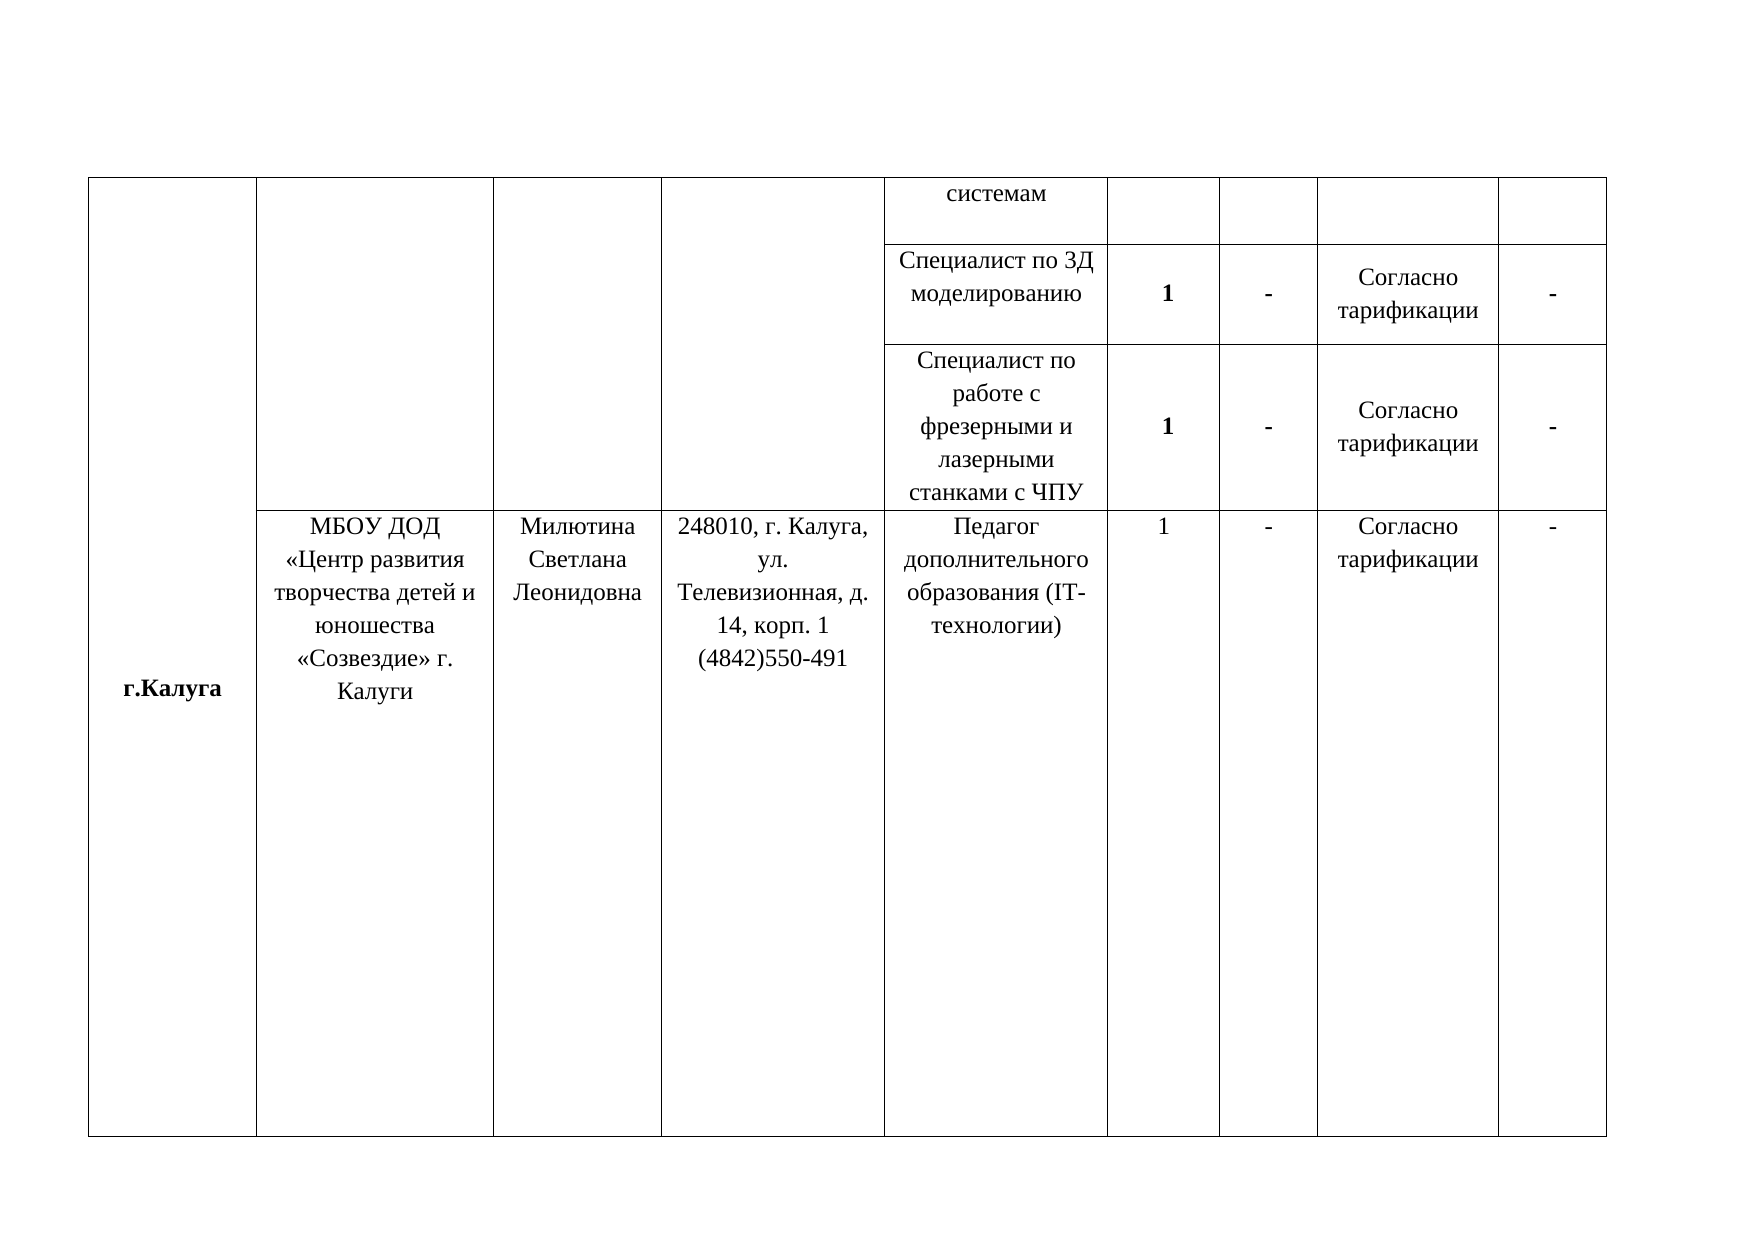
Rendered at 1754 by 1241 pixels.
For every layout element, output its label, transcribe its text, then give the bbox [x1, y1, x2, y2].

table_cell - [1220, 245, 1317, 344]
table_cell 1 [1108, 345, 1219, 510]
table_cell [494, 511, 661, 1136]
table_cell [257, 511, 493, 1136]
table_cell - [1220, 511, 1317, 1136]
table_cell 1 [1108, 178, 1219, 244]
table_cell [662, 511, 884, 1136]
table_cell - [1499, 345, 1606, 510]
table_cell Специалист по работе с фрезерными и лазерными станками с ЧПУ [885, 345, 1107, 510]
table_cell Специалист по 3Д моделированию [885, 245, 1107, 344]
table_cell - [1499, 178, 1606, 244]
table_cell 1 [1108, 511, 1219, 1136]
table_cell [885, 511, 1107, 1136]
table_cell - [1499, 245, 1606, 344]
table_cell 1 [1108, 245, 1219, 344]
table_cell - [1499, 511, 1606, 1136]
table_cell - [1220, 178, 1317, 244]
table_cell - [1220, 345, 1317, 510]
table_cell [1318, 511, 1498, 1136]
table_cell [885, 178, 1107, 244]
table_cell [1318, 178, 1498, 244]
table_cell Согласно тарификации [1318, 345, 1498, 510]
table_cell Согласно тарификации [1318, 245, 1498, 344]
